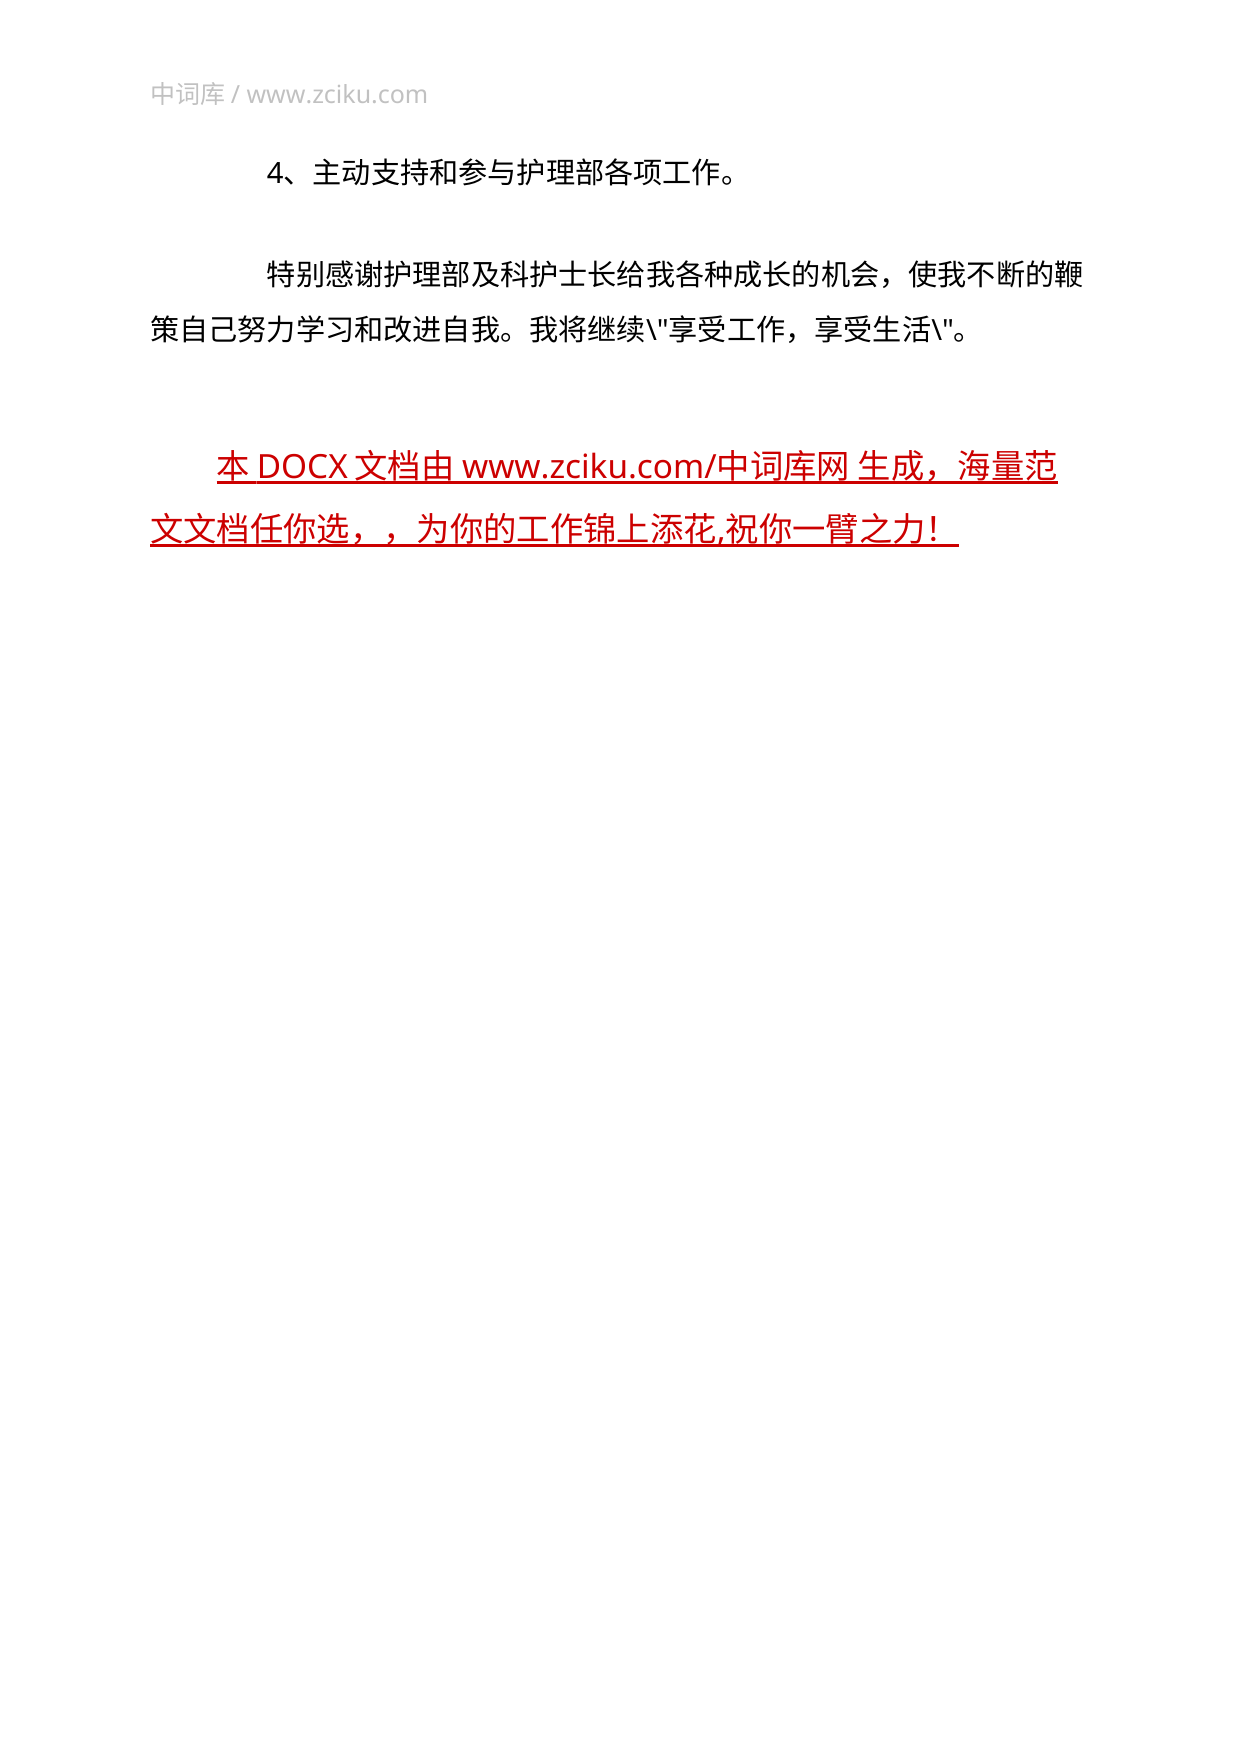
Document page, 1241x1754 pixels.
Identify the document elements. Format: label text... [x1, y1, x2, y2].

text 特别感谢护理部及科护士长给我各种成长的机会，使我不断的鞭策自己努力学习和改进自我。我将继续\"享受工作，享受生活\"。 [150, 252, 1090, 349]
text 本DOCX文档由 www.zciku.com/中词库网 生成，海量范文文档任你选，，为你的工作锦上添花,祝你一臂之力！ [150, 440, 1090, 551]
text 4、主动支持和参与护理部各项工作。 [150, 150, 1090, 192]
